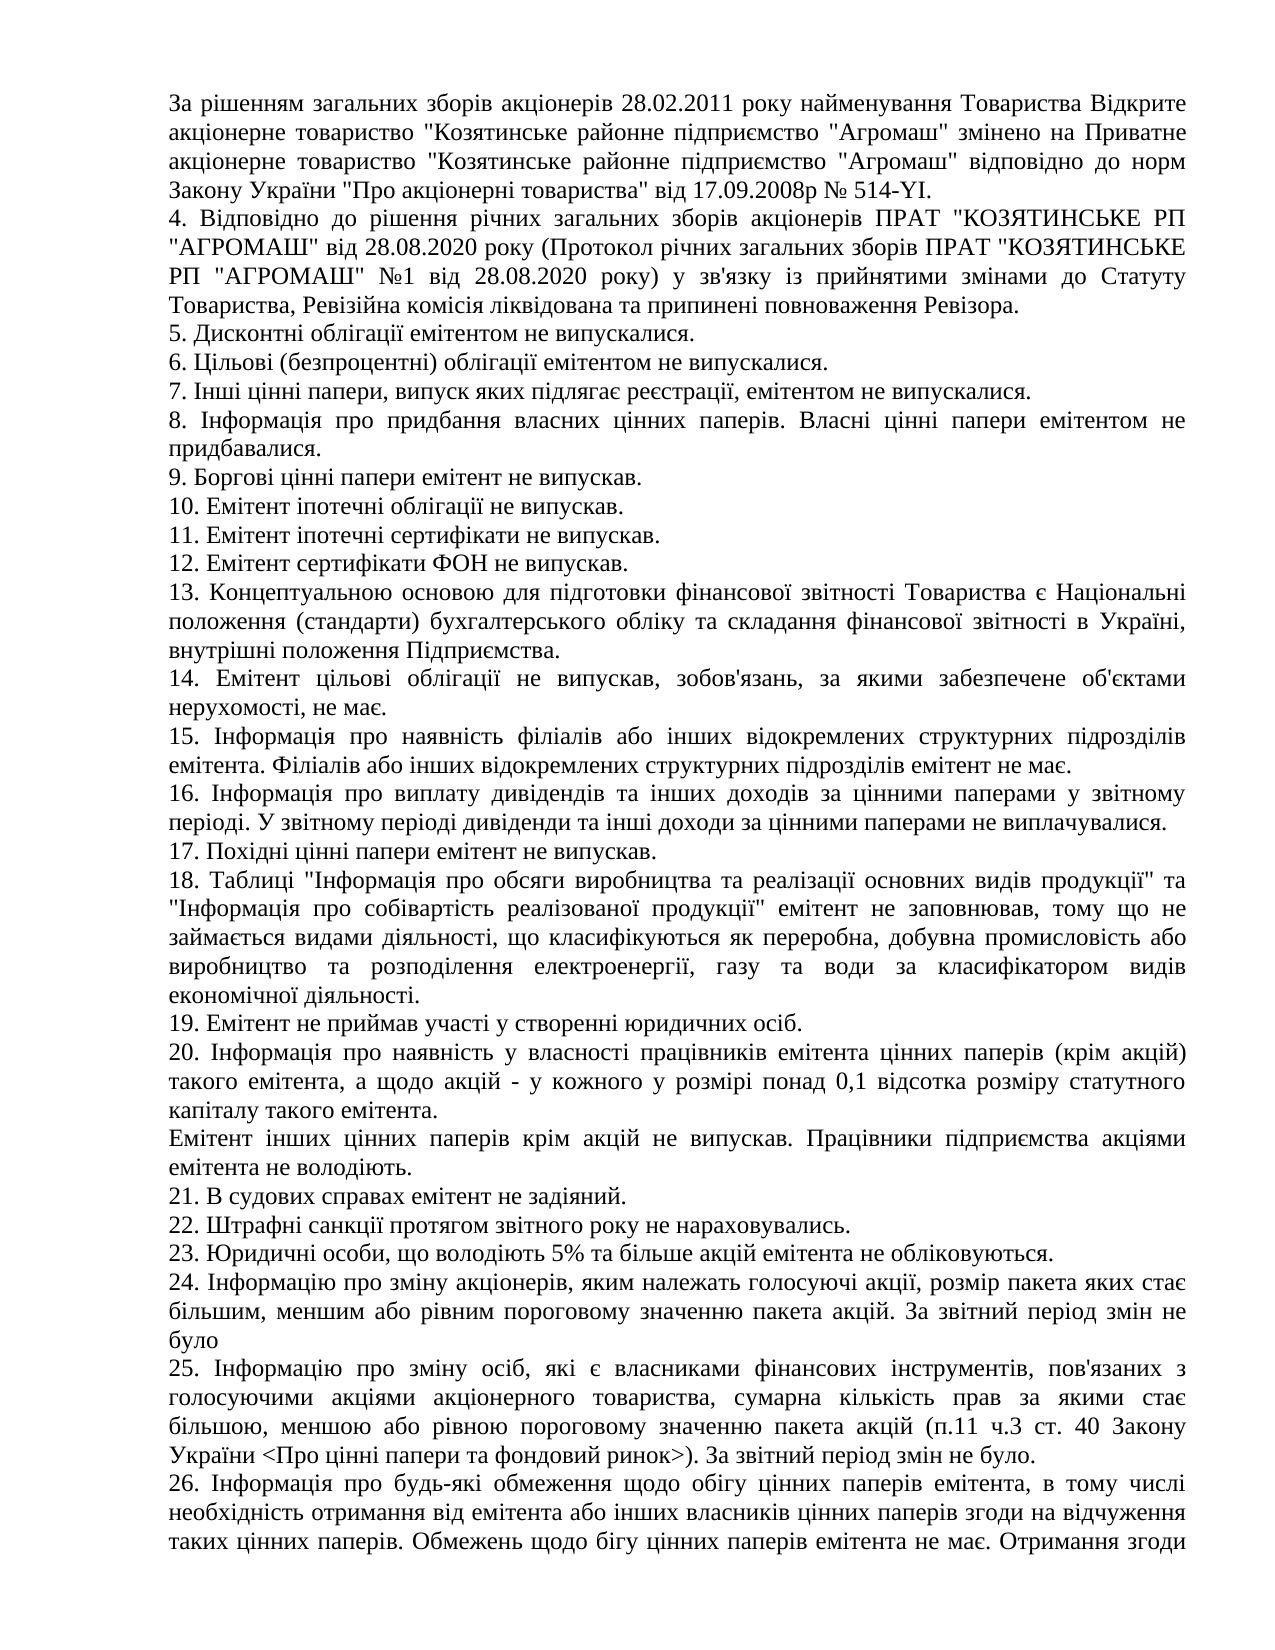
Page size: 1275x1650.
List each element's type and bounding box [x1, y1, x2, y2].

table_cell [157, 89, 1199, 1555]
